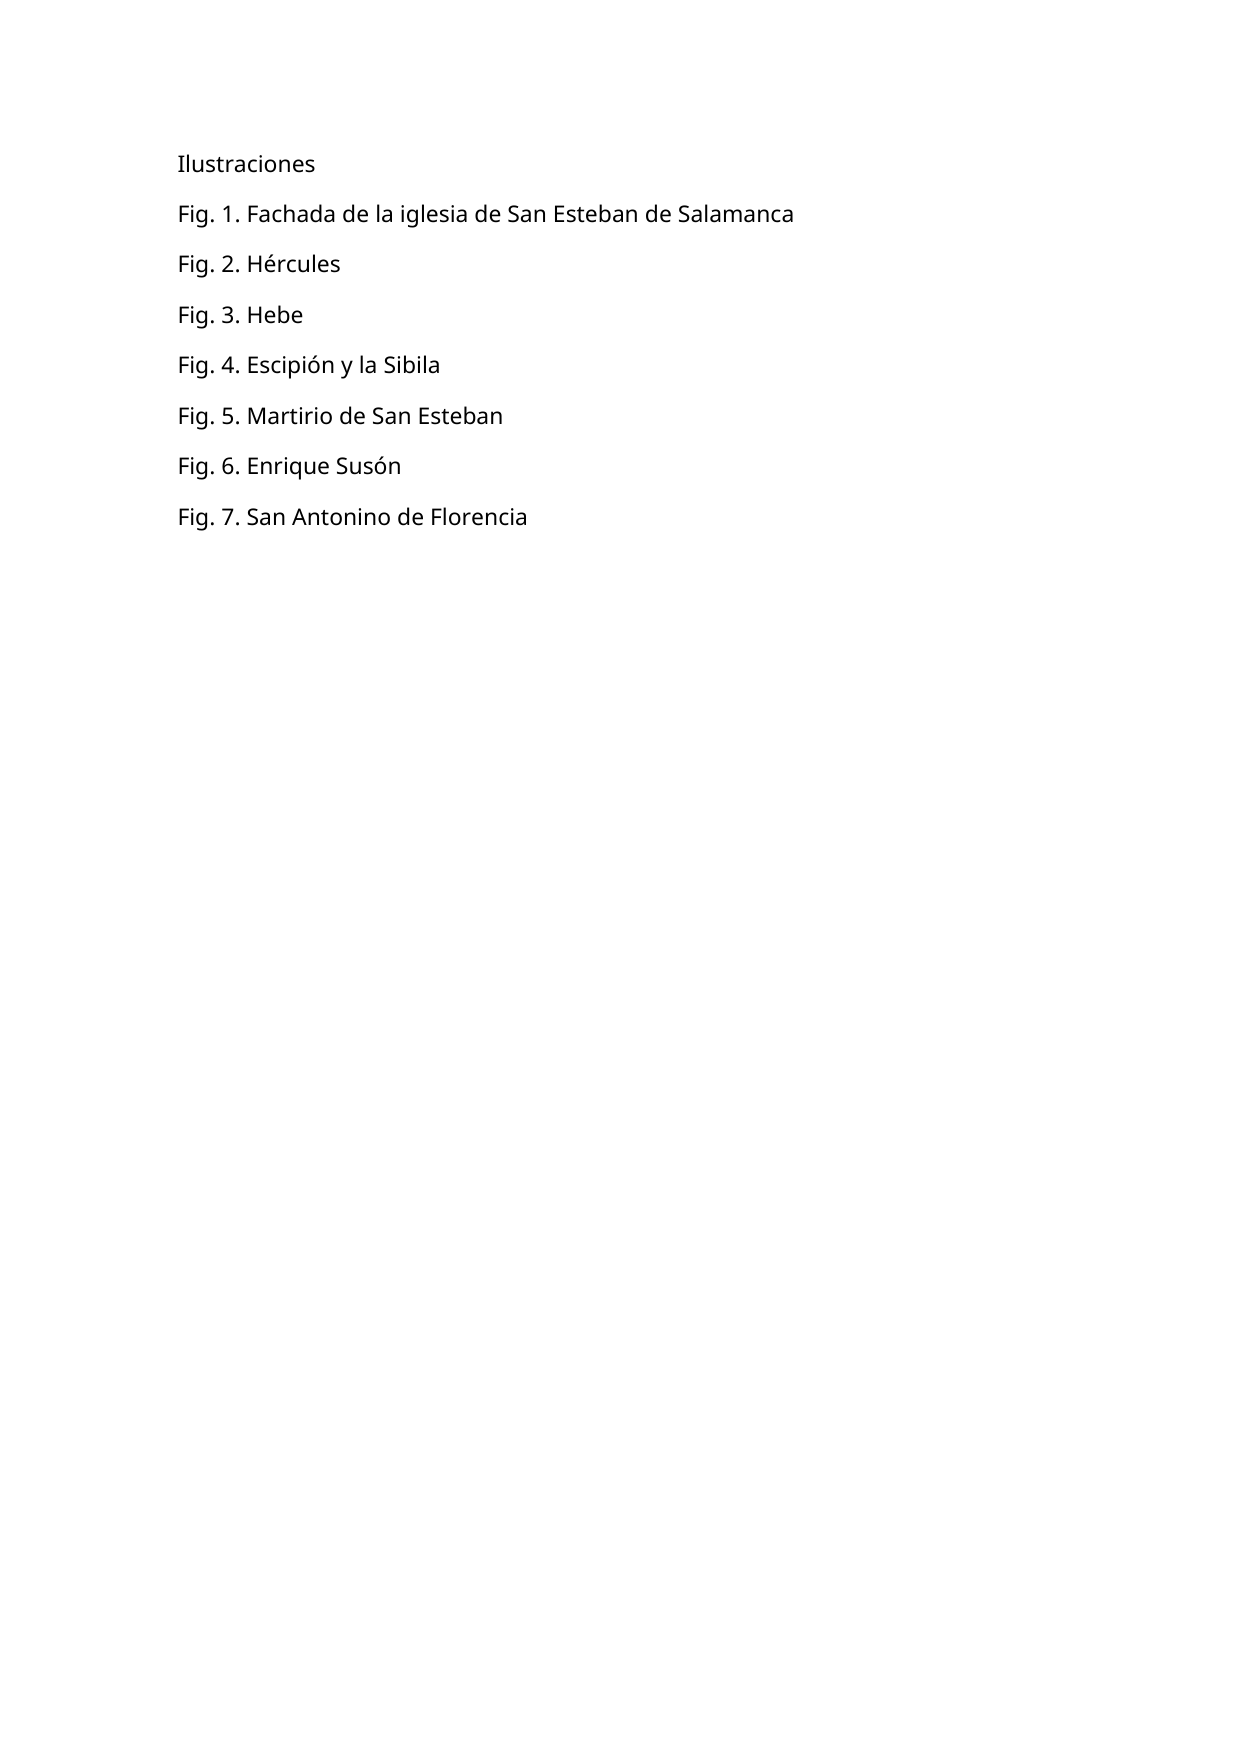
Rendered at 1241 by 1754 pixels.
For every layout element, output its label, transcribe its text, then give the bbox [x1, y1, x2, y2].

text Fig. 2. Hércules [177, 248, 1063, 280]
text Fig. 1. Fachada de la iglesia de San Esteban de Salamanca [177, 198, 1063, 229]
text Fig. 3. Hebe [177, 299, 1063, 330]
text Ilustraciones [177, 148, 1063, 179]
text Fig. 7. San Antonino de Florencia [177, 501, 1063, 532]
text Fig. 5. Martirio de San Esteban [177, 400, 1063, 431]
text Fig. 4. Escipión y la Sibila [177, 349, 1063, 381]
text Fig. 6. Enrique Susón [177, 450, 1063, 481]
